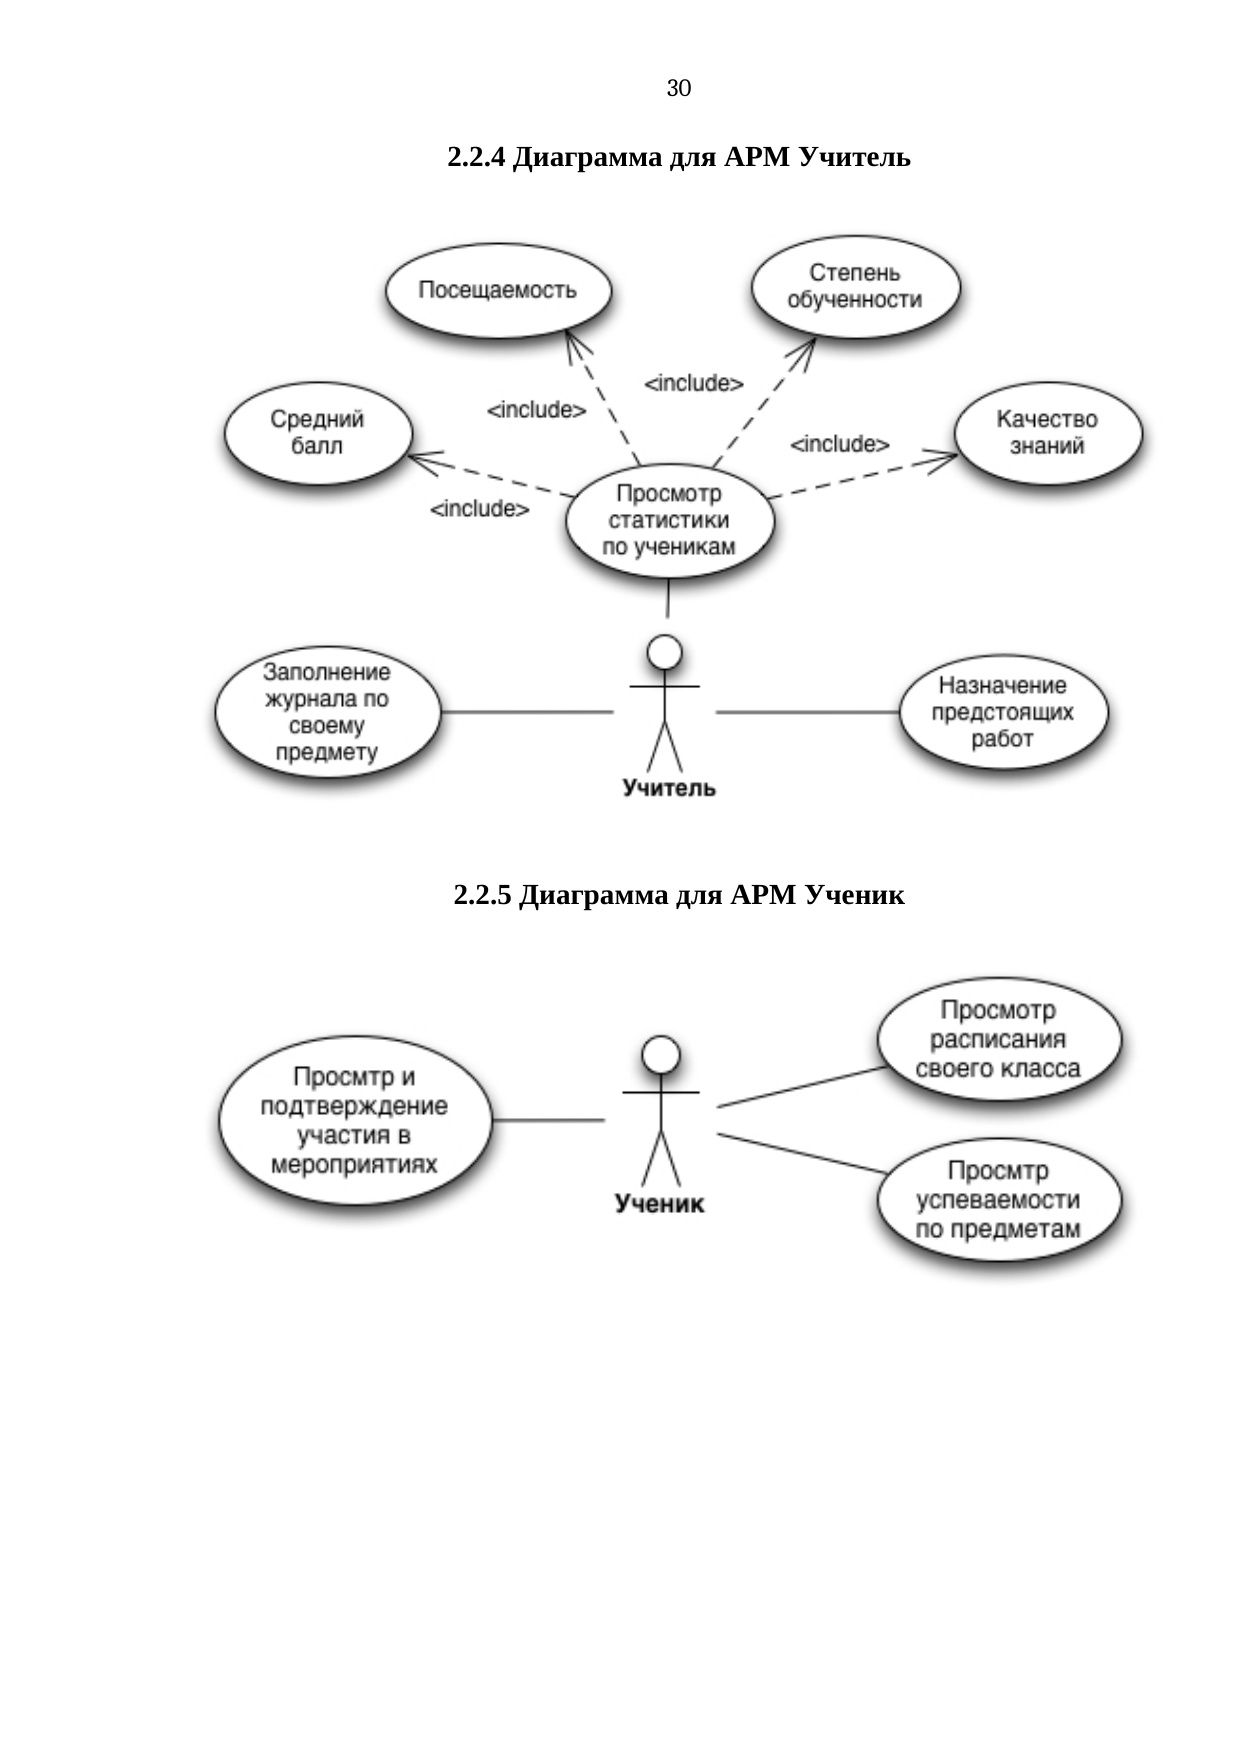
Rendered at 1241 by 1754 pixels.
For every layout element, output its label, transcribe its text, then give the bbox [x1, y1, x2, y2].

subtitle 2.2.5 Диаграмма для АРМ Ученик [177, 877, 1181, 911]
picture [177, 944, 1163, 1311]
picture [177, 206, 1180, 823]
subtitle 2.2.4 Диаграмма для АРМ Учитель [177, 139, 1181, 172]
